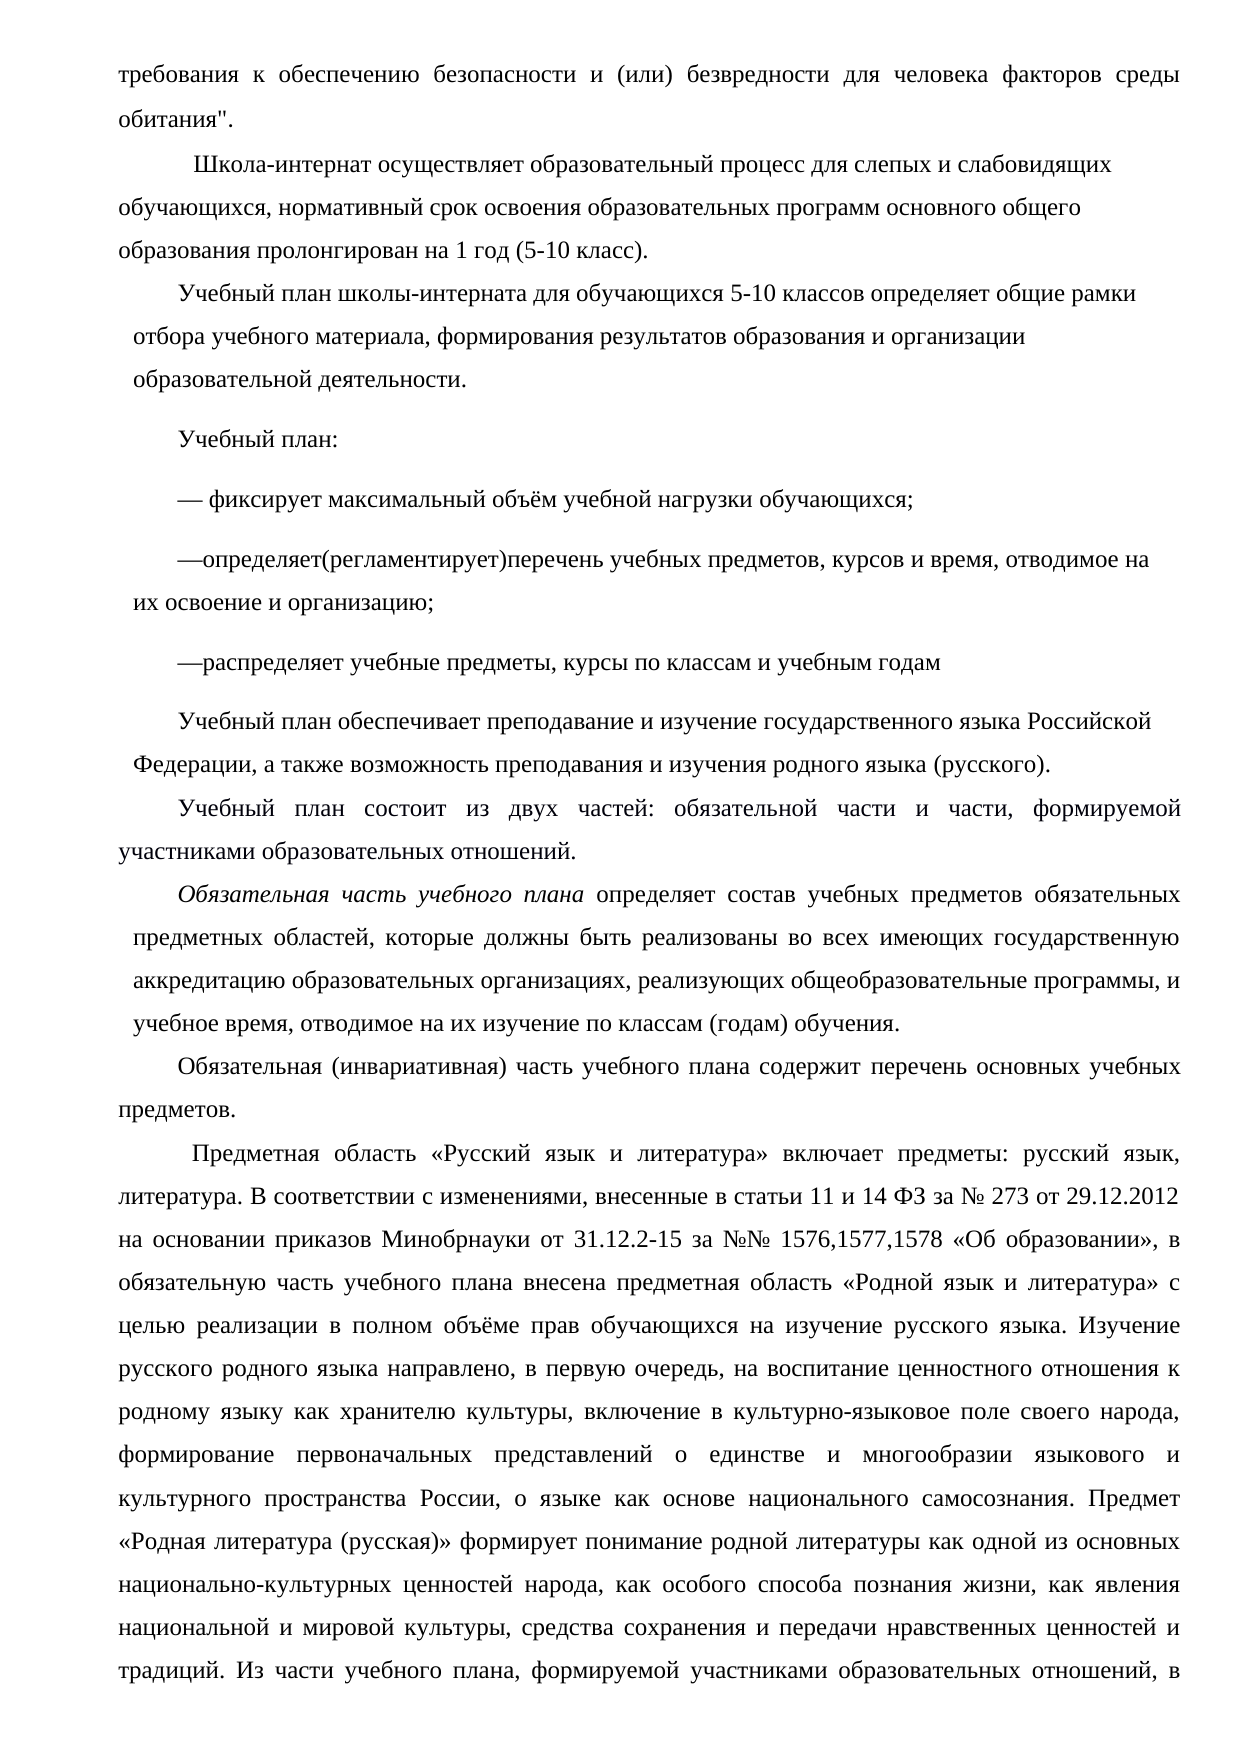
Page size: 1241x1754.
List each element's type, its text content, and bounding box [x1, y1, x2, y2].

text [118, 59, 1181, 133]
text Обязательная часть учебного плана определяет состав учебных предметов обязательных предметных областей, которые должны быть реализованы во всех имеющих государственную аккредитацию образовательных организациях, реализующих общеобразовательные программы, и учебное время, отводимое на их изучение по классам (годам) обучения. [133, 879, 1181, 1037]
text Учебный план обеспечивает преподавание и изучение государственного языка Российской Федерации, а также возможность преподавания и изучения родного языка (русского). [133, 706, 1181, 778]
text Учебный план: [133, 424, 1181, 453]
text Школа-интернат осуществляет образовательный процесс для слепых и слабовидящих обучающихся, нормативный срок освоения образовательных программ основного общего образования пролонгирован на 1 год (5-10 класс). [118, 149, 1181, 264]
text Обязательная (инвариативная) часть учебного плана содержит перечень основных учебных предметов. [118, 1051, 1181, 1123]
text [118, 1138, 1181, 1684]
text —определяет(регламентирует)перечень учебных предметов, курсов и время, отводимое на их освоение и организацию; [133, 544, 1181, 616]
text — фиксирует максимальный объём учебной нагрузки обучающихся; [133, 484, 1181, 513]
text —распределяет учебные предметы, курсы по классам и учебным годам [133, 647, 1181, 675]
text Учебный план школы-интерната для обучающихся 5-10 классов определяет общие рамки отбора учебного материала, формирования результатов образования и организации образовательной деятельности. [133, 278, 1181, 393]
text Учебный план состоит из двух частей: обязательной части и части, формируемой участниками образовательных отношений. [118, 793, 1181, 864]
